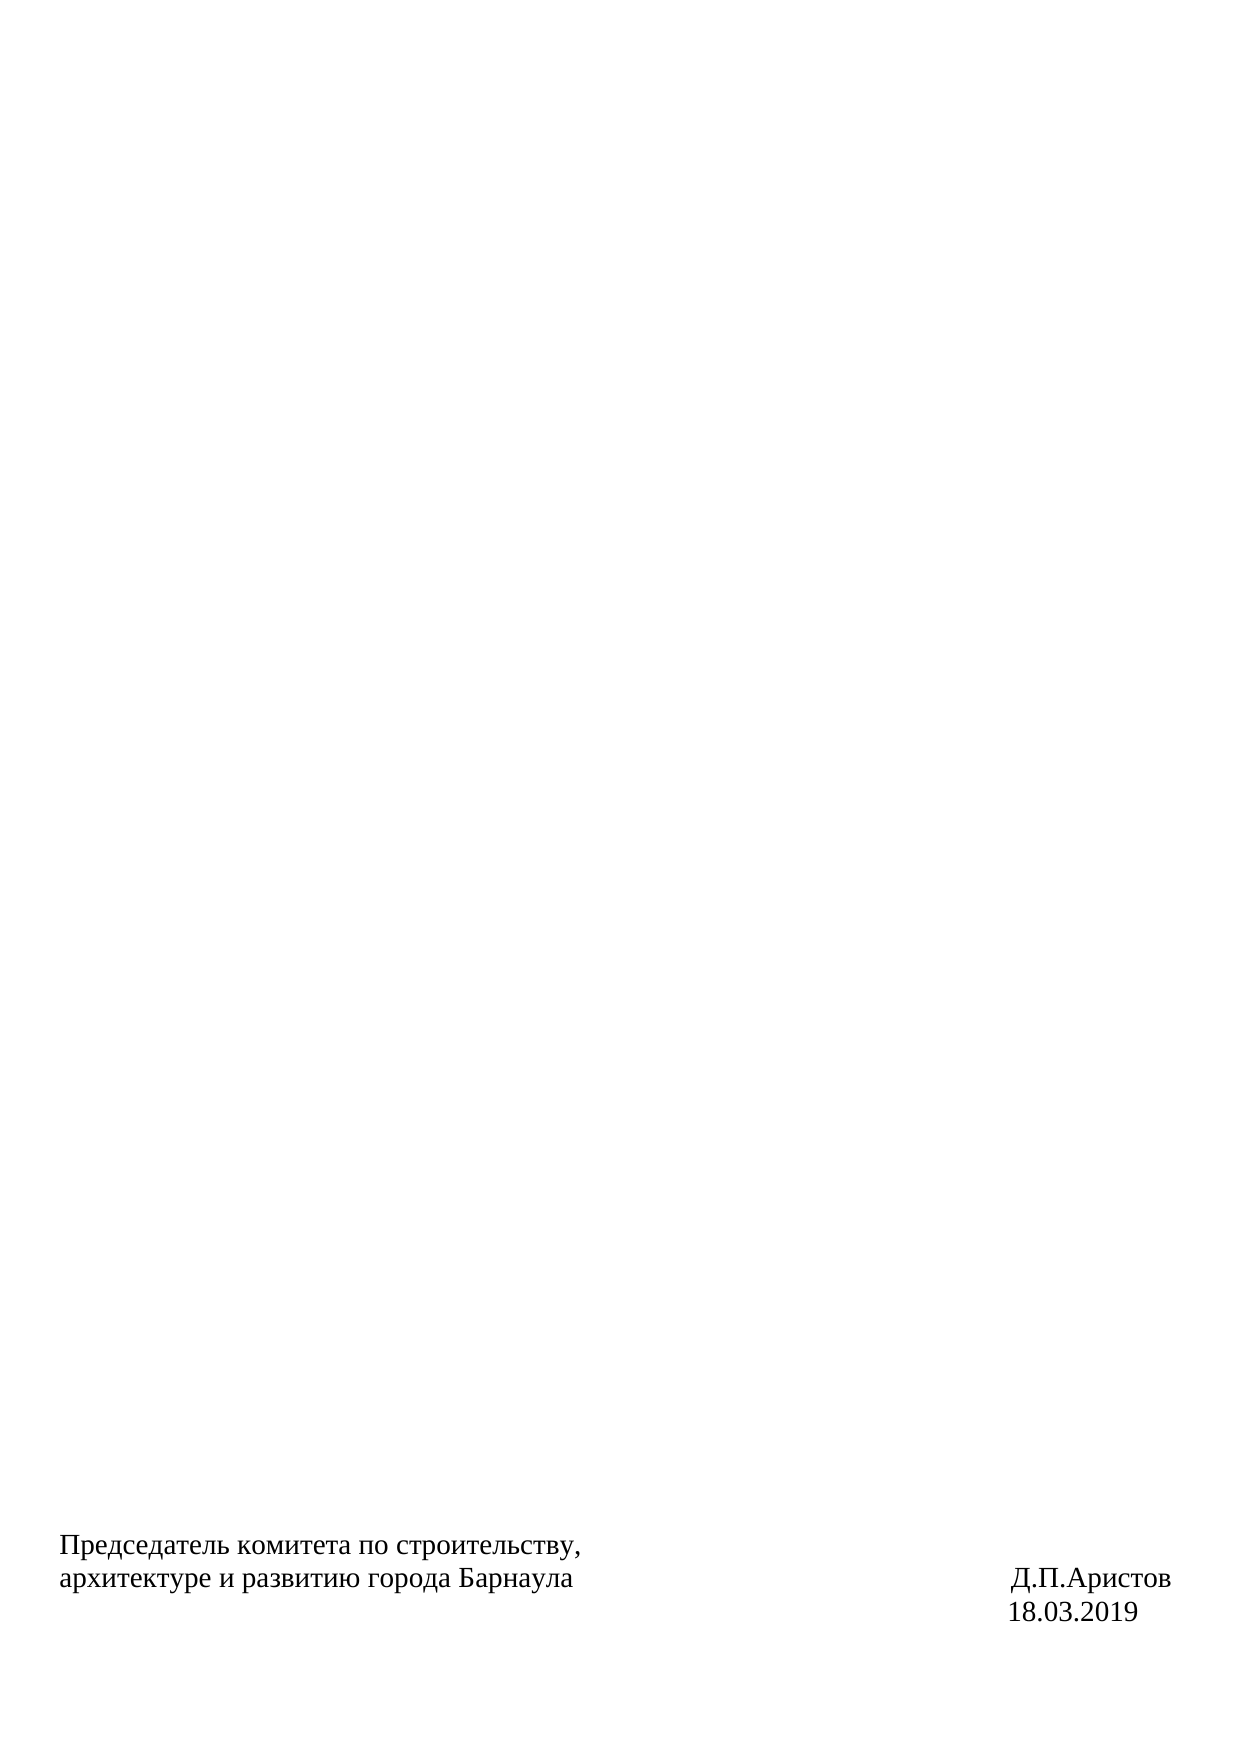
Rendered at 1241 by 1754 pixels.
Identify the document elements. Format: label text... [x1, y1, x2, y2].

text 18.03.2019 [59, 1594, 1175, 1627]
text Председатель комитета по строительству, [59, 1527, 1175, 1560]
text архитектуре и развитию города Барнаула Д.П.Аристов [59, 1560, 1175, 1594]
